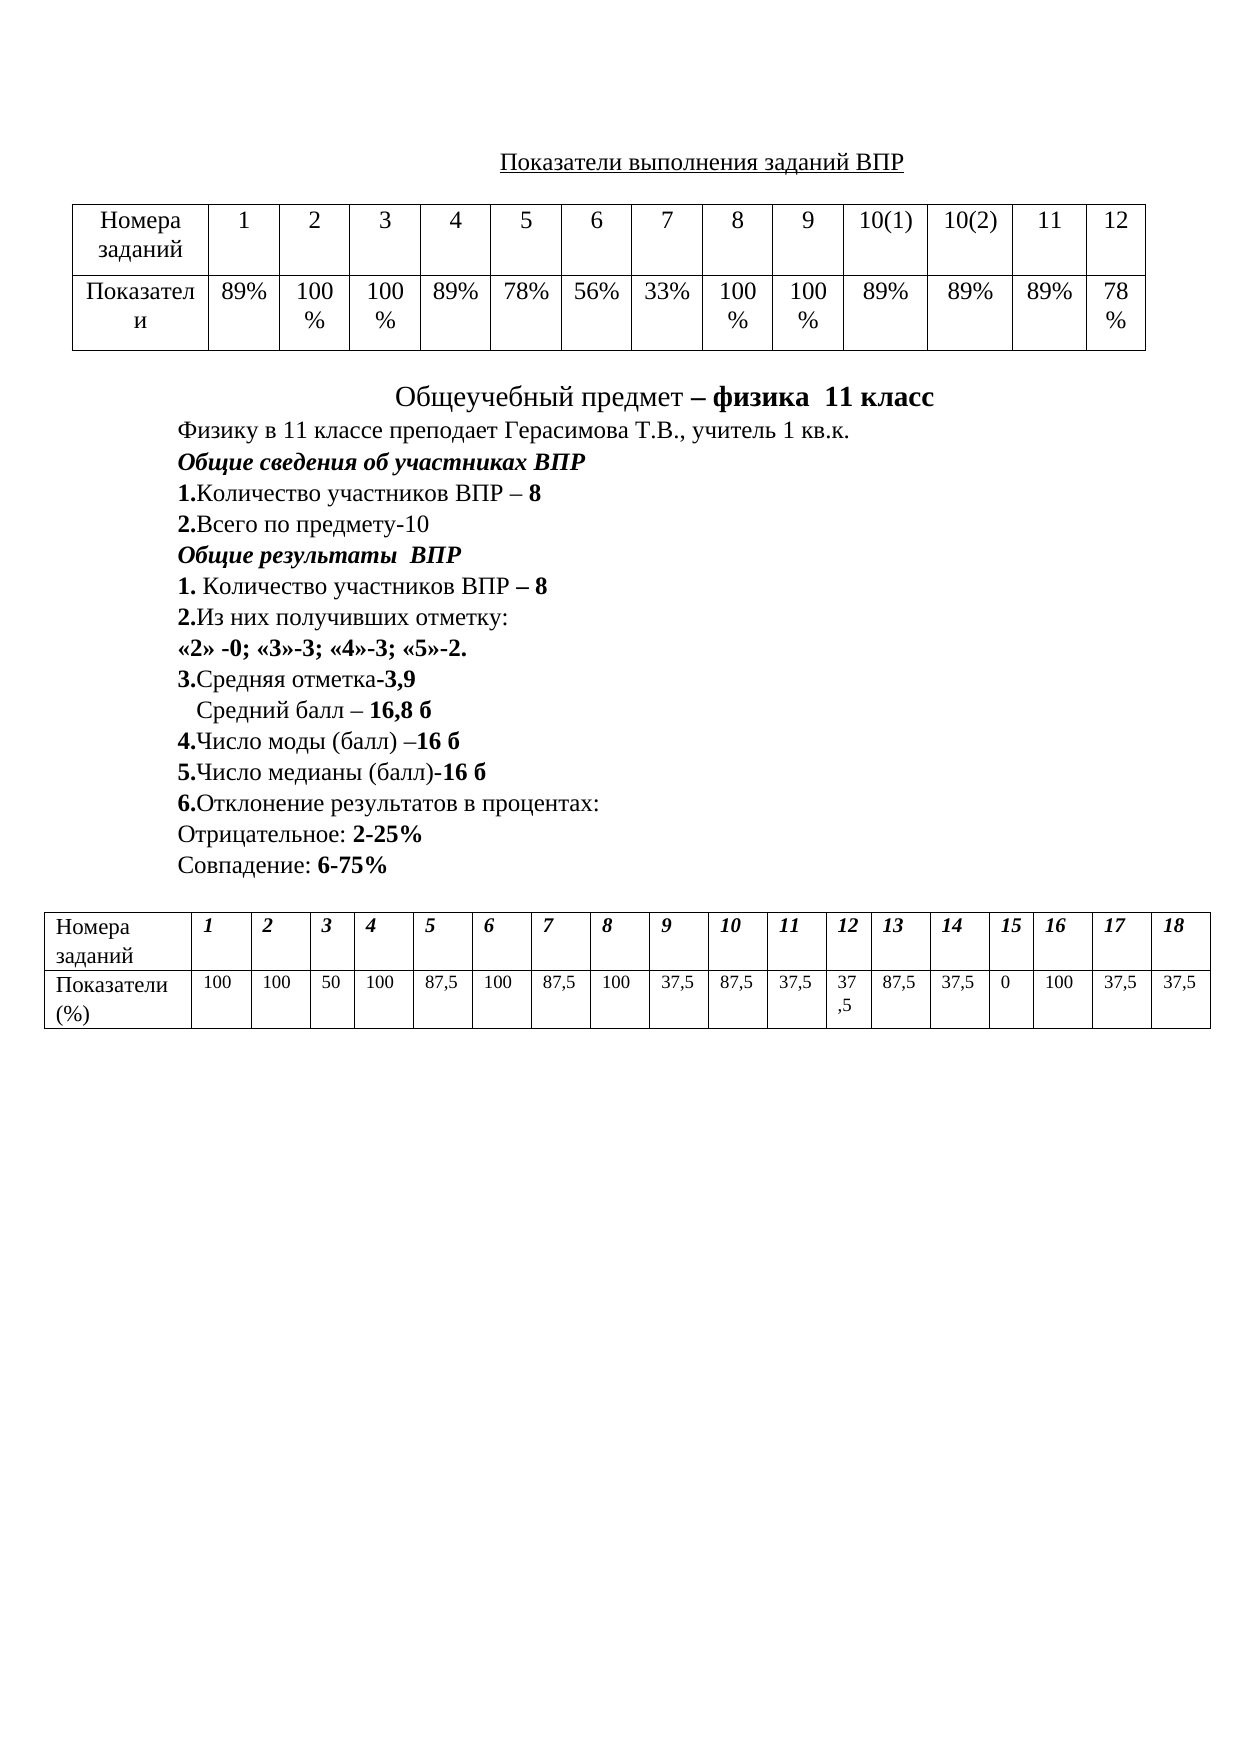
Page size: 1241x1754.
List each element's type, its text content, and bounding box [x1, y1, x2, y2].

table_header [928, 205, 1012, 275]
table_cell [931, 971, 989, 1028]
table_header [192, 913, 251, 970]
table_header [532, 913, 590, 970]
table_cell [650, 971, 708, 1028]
text 1.Количество участников ВПР – 8 [177, 478, 1152, 506]
text Физику в 11 классе преподает Герасимова Т.В., учитель 1 кв.к. [177, 416, 1152, 444]
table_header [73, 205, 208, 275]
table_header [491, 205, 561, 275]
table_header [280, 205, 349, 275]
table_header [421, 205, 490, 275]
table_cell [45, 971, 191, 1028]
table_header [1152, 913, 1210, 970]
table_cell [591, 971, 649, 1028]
text Общие сведения об участниках ВПР [177, 447, 1152, 475]
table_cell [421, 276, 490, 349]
text 1. Количество участников ВПР – 8 [177, 571, 1152, 599]
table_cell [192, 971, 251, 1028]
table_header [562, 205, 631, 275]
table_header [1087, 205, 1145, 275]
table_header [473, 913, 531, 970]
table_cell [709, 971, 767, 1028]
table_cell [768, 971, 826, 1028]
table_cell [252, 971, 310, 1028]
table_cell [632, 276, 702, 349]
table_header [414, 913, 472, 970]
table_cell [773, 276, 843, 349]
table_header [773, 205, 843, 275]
text Средний балл – 16,8 б [177, 695, 1152, 724]
text Совпадение: 6-75% [177, 850, 1152, 879]
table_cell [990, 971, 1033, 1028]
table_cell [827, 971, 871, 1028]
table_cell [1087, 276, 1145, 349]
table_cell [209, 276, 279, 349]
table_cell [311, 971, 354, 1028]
text Общеучебный предмет – физика 11 класс [177, 379, 1152, 413]
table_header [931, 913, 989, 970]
text «2» -0; «3»-3; «4»-3; «5»-2. [177, 633, 1152, 662]
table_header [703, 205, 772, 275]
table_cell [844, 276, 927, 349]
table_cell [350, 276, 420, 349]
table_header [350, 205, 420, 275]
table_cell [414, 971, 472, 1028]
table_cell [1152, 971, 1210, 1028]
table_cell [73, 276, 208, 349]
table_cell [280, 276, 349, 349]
text 6.Отклонение результатов в процентах: [177, 788, 1152, 817]
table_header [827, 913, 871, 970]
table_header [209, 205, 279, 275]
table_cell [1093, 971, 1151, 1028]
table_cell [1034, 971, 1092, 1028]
text 5.Число медианы (балл)-16 б [177, 757, 1152, 786]
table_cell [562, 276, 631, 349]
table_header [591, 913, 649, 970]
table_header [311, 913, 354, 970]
text 4.Число моды (балл) –16 б [177, 726, 1152, 755]
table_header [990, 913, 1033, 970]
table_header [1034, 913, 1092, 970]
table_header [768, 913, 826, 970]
text Общие результаты ВПР [177, 540, 1152, 568]
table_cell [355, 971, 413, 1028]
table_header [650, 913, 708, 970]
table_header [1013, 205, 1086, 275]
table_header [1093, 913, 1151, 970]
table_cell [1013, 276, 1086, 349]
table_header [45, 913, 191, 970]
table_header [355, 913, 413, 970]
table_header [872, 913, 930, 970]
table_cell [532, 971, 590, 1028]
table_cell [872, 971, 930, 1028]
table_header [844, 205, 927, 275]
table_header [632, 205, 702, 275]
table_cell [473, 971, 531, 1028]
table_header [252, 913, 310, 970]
text 2.Всего по предмету-10 [177, 509, 1152, 537]
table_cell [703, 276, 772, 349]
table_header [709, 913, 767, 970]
text 2.Из них получивших отметку: [177, 602, 1152, 631]
text Отрицательное: 2-25% [177, 819, 1152, 848]
text 3.Средняя отметка-3,9 [177, 664, 1152, 693]
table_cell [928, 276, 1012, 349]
text Показатели выполнения заданий ВПР [252, 147, 1152, 176]
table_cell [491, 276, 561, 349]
